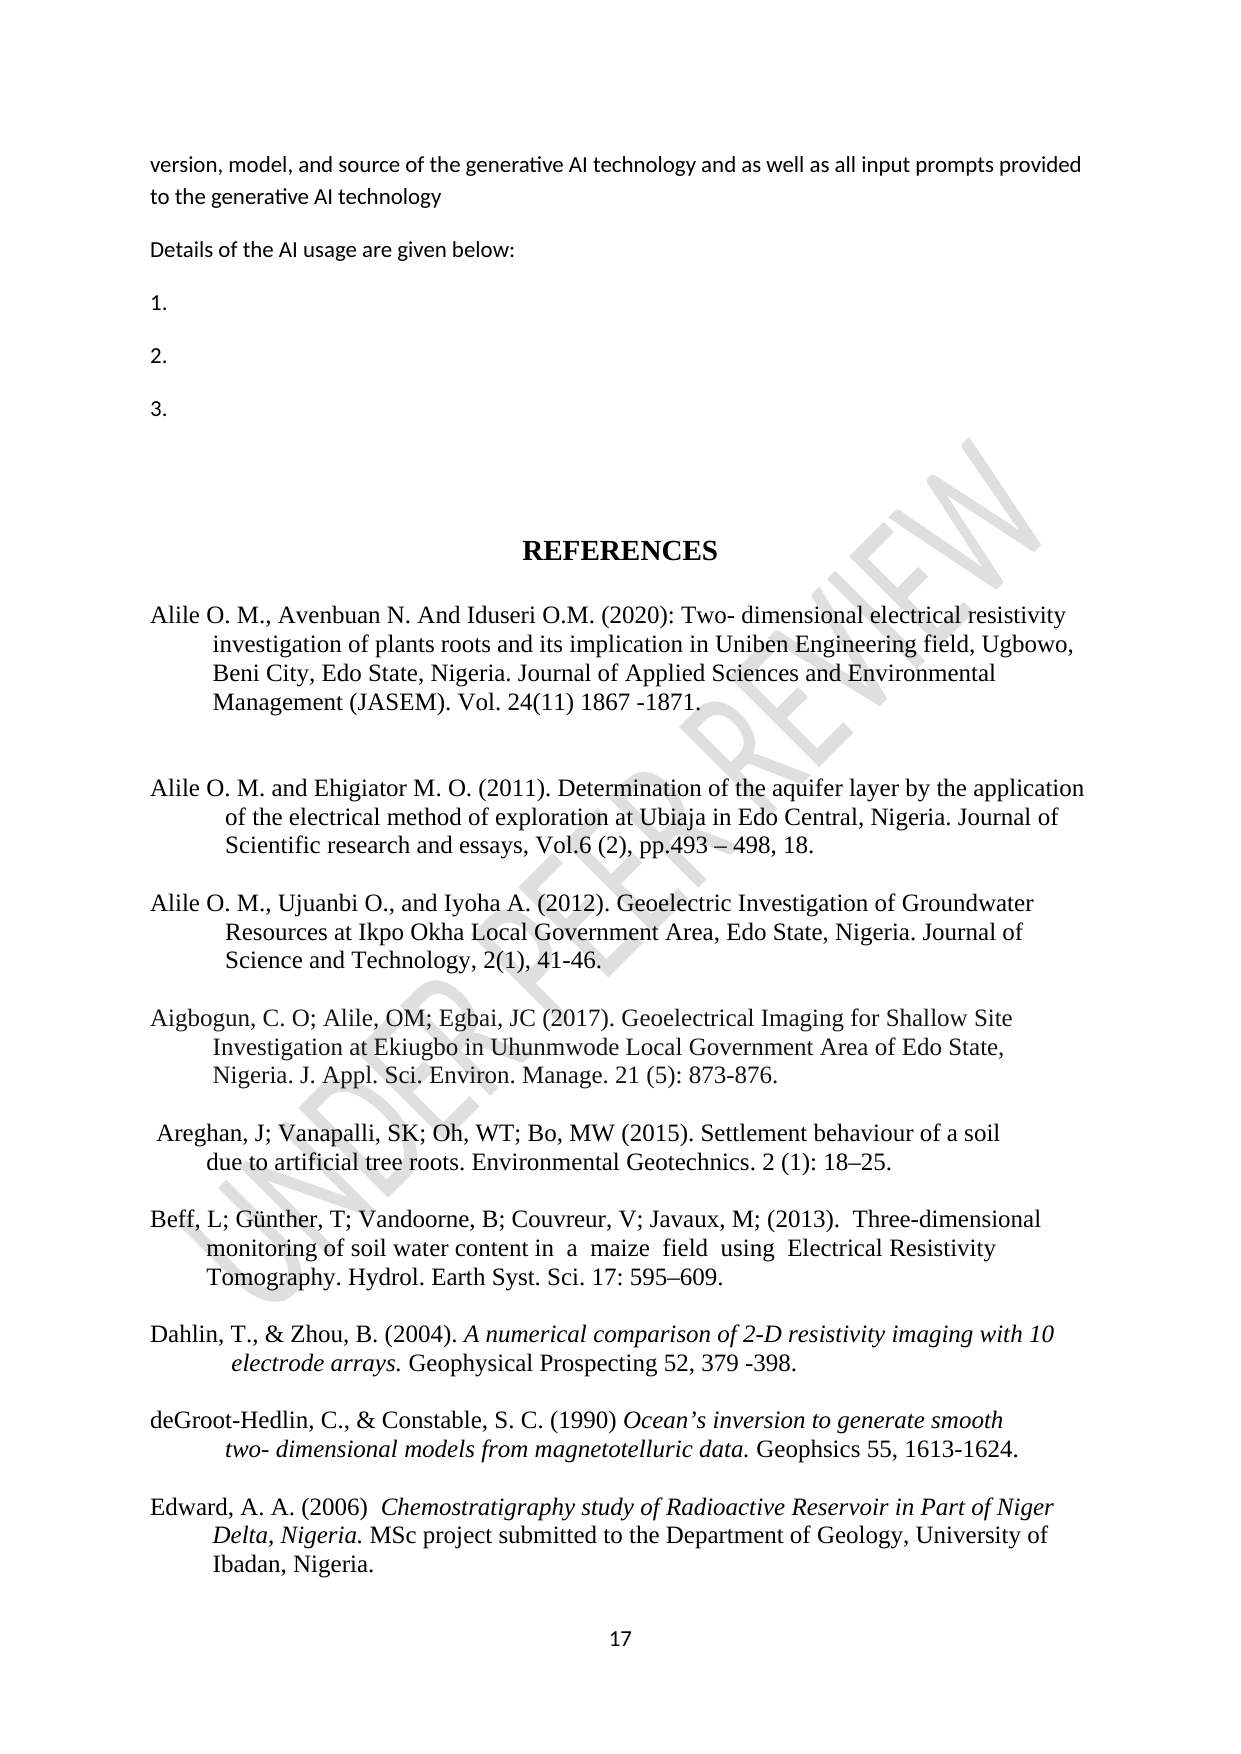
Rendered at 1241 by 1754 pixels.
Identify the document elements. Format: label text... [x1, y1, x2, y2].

text two- dimensional models from magnetotelluric data. Geophsics 55, 1613-1624. [150, 1434, 1090, 1463]
text Areghan, J; Vanapalli, SK; Oh, WT; Bo, MW (2015). Settlement behaviour of a soil [150, 1118, 1090, 1147]
text of the electrical method of exploration at Ubiaja in Edo Central, Nigeria. Journal of Scientific research and essays, Vol.6 (2), pp.493 – 498, 18. [225, 802, 1090, 859]
text due to artificial tree roots. Environmental Geotechnics. 2 (1): 18–25. [150, 1147, 1090, 1176]
text Edward, A. A. (2006) Chemostratigraphy study of Radioactive Reservoir in Part of Niger [150, 1492, 1090, 1521]
text Resources at Ikpo Okha Local Government Area, Edo State, Nigeria. Journal of Science and Technology, 2(1), 41-46. [225, 917, 1090, 974]
text electrode arrays. Geophysical Prospecting 52, 379 -398. [150, 1348, 1090, 1377]
text 3. [150, 394, 1090, 422]
text REFERENCES [150, 533, 1090, 567]
text Beff, L; Günther, T; Vandoorne, B; Couvreur, V; Javaux, M; (2013). Three-dimensional [150, 1204, 1090, 1233]
text Alile O. M., Avenbuan N. And Iduseri O.M. (2020): Two- dimensional electrical resistivity [150, 601, 1090, 629]
text Investigation at Ekiugbo in Uhunmwode Local Government Area of Edo State, [150, 1032, 1090, 1061]
text Alile O. M., Ujuanbi O., and Iyoha A. (2012). Geoelectric Investigation of Groundwater [150, 888, 1090, 917]
text Dahlin, T., & Zhou, B. (2004). A numerical comparison of 2-D resistivity imaging with 10 [150, 1319, 1090, 1348]
text 2. [150, 341, 1090, 369]
text monitoring of soil water content in a maize field using Electrical Resistivity [150, 1233, 1090, 1262]
text Beni City, Edo State, Nigeria. Journal of Applied Sciences and Environmental [150, 658, 1090, 687]
text Details of the AI usage are given below: [150, 235, 1090, 263]
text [150, 150, 1090, 210]
text 1. [150, 288, 1090, 316]
text Ibadan, Nigeria. [150, 1549, 1090, 1578]
text Delta, Nigeria. MSc project submitted to the Department of Geology, University of [150, 1521, 1090, 1549]
text Alile O. M. and Ehigiator M. O. (2011). Determination of the aquifer layer by the application [150, 773, 1090, 802]
text Tomography. Hydrol. Earth Syst. Sci. 17: 595–609. [150, 1262, 1090, 1291]
text Aigbogun, C. O; Alile, OM; Egbai, JC (2017). Geoelectrical Imaging for Shallow Site [150, 1003, 1090, 1032]
text deGroot-Hedlin, C., & Constable, S. C. (1990) Ocean’s inversion to generate smooth [150, 1406, 1090, 1434]
text Management (JASEM). Vol. 24(11) 1867 -1871. [150, 687, 1090, 716]
text Nigeria. J. Appl. Sci. Environ. Manage. 21 (5): 873-876. [150, 1061, 1090, 1089]
text investigation of plants roots and its implication in Uniben Engineering field, Ugbowo, [150, 629, 1090, 658]
